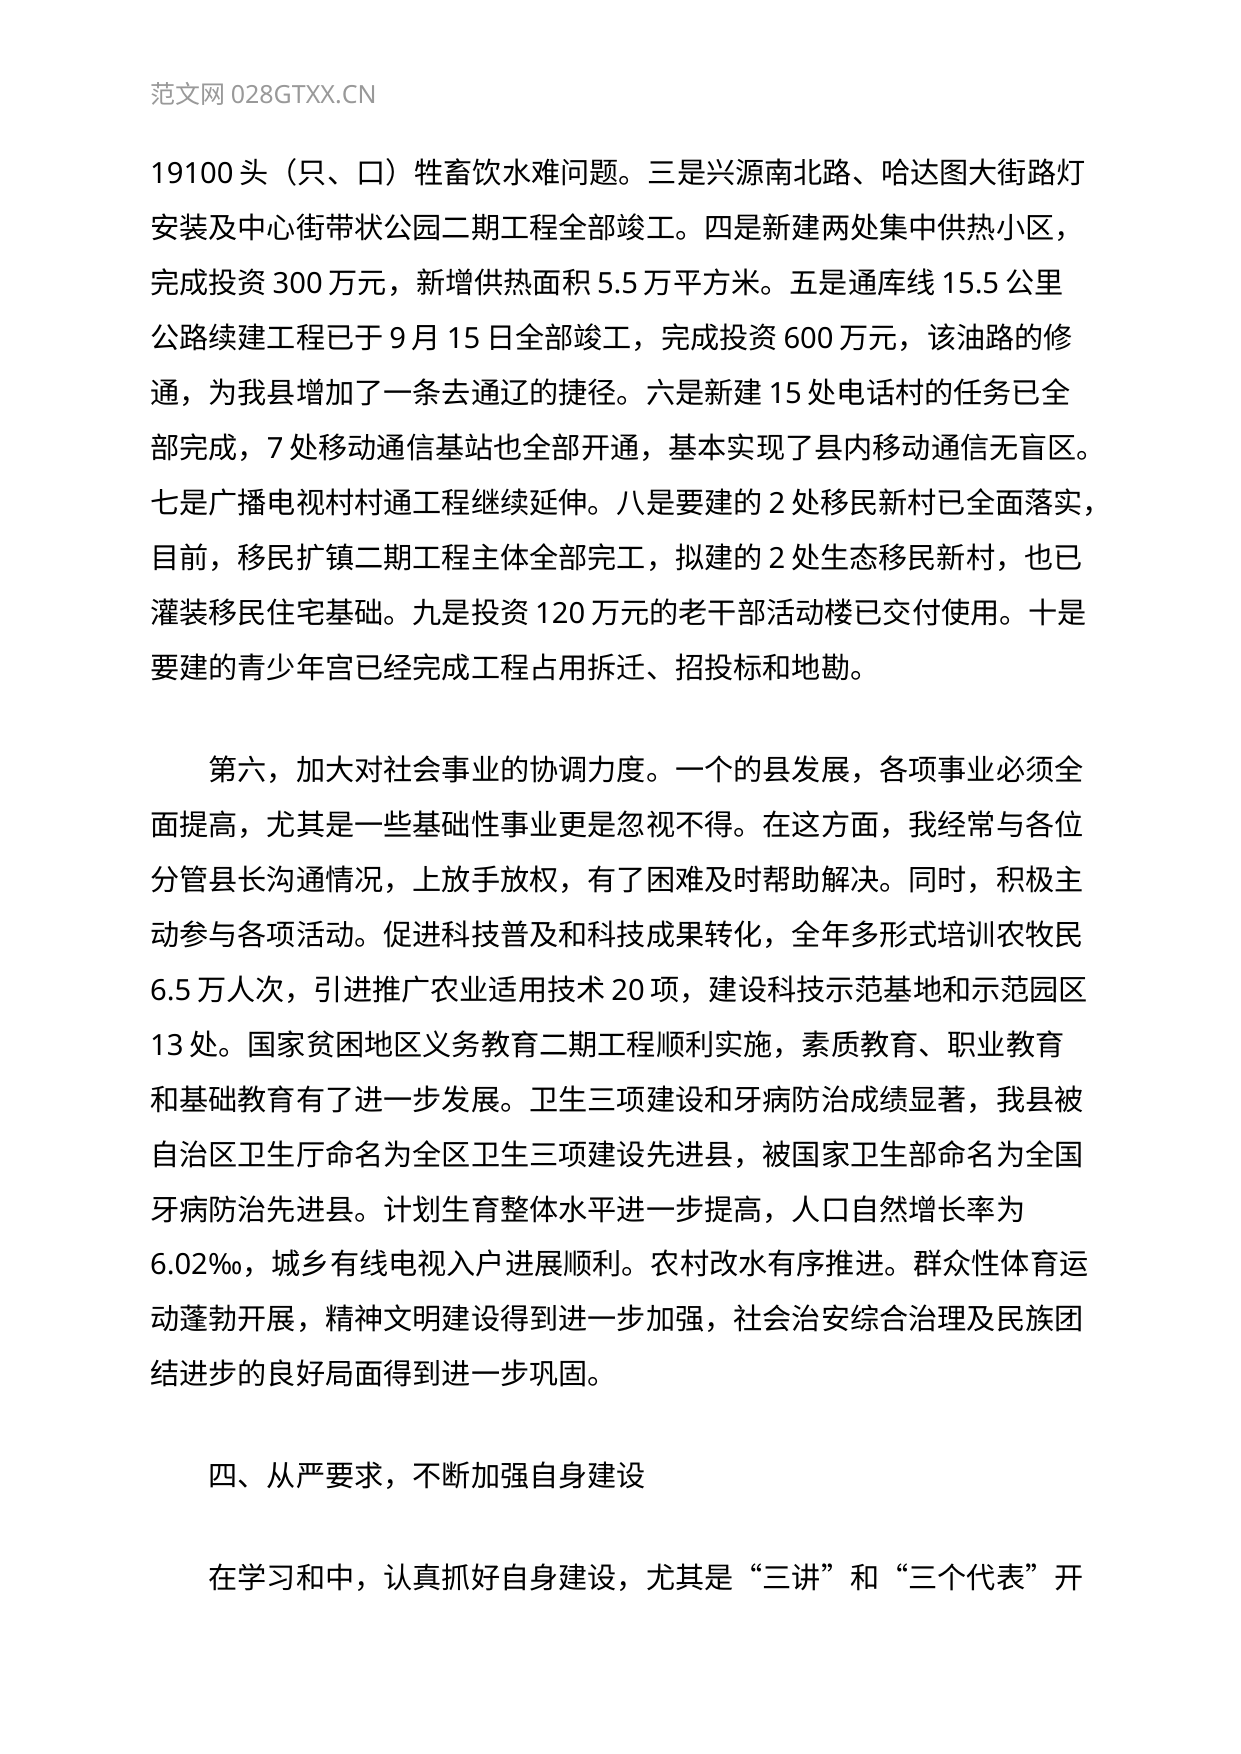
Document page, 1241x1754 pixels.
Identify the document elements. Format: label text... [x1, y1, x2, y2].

text 四、从严要求，不断加强自身建设 [150, 1453, 1090, 1495]
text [150, 150, 1090, 687]
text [150, 1554, 1090, 1597]
text 第六，加大对社会事业的协调力度。一个的县发展，各项事业必须全面提高，尤其是一些基础性事业更是忽视不得。在这方面，我经常与各位分管县长沟通情况，上放手放权，有了困难及时帮助解决。同时，积极主动参与各项活动。促进科技普及和科技成果转化，全年多形式培训农牧民6.5万人次，引进推广农业适用技术20项，建设科技示范基地和示范园区13处。国家贫困地区义务教育二期工程顺利实施，素质教育、职业教育和基础教育有了进一步发展。卫生三项建设和牙病防治成绩显著，我县被自治区卫生厅命名为全区卫生三项建设先进县，被国家卫生部命名为全国牙病防治先进县。计划生育整体水平进一步提高，人口自然增长率为6.02‰，城乡有线电视入户进展顺利。农村改水有序推进。群众性体育运动蓬勃开展，精神文明建设得到进一步加强，社会治安综合治理及民族团结进步的良好局面得到进一步巩固。 [150, 747, 1090, 1393]
